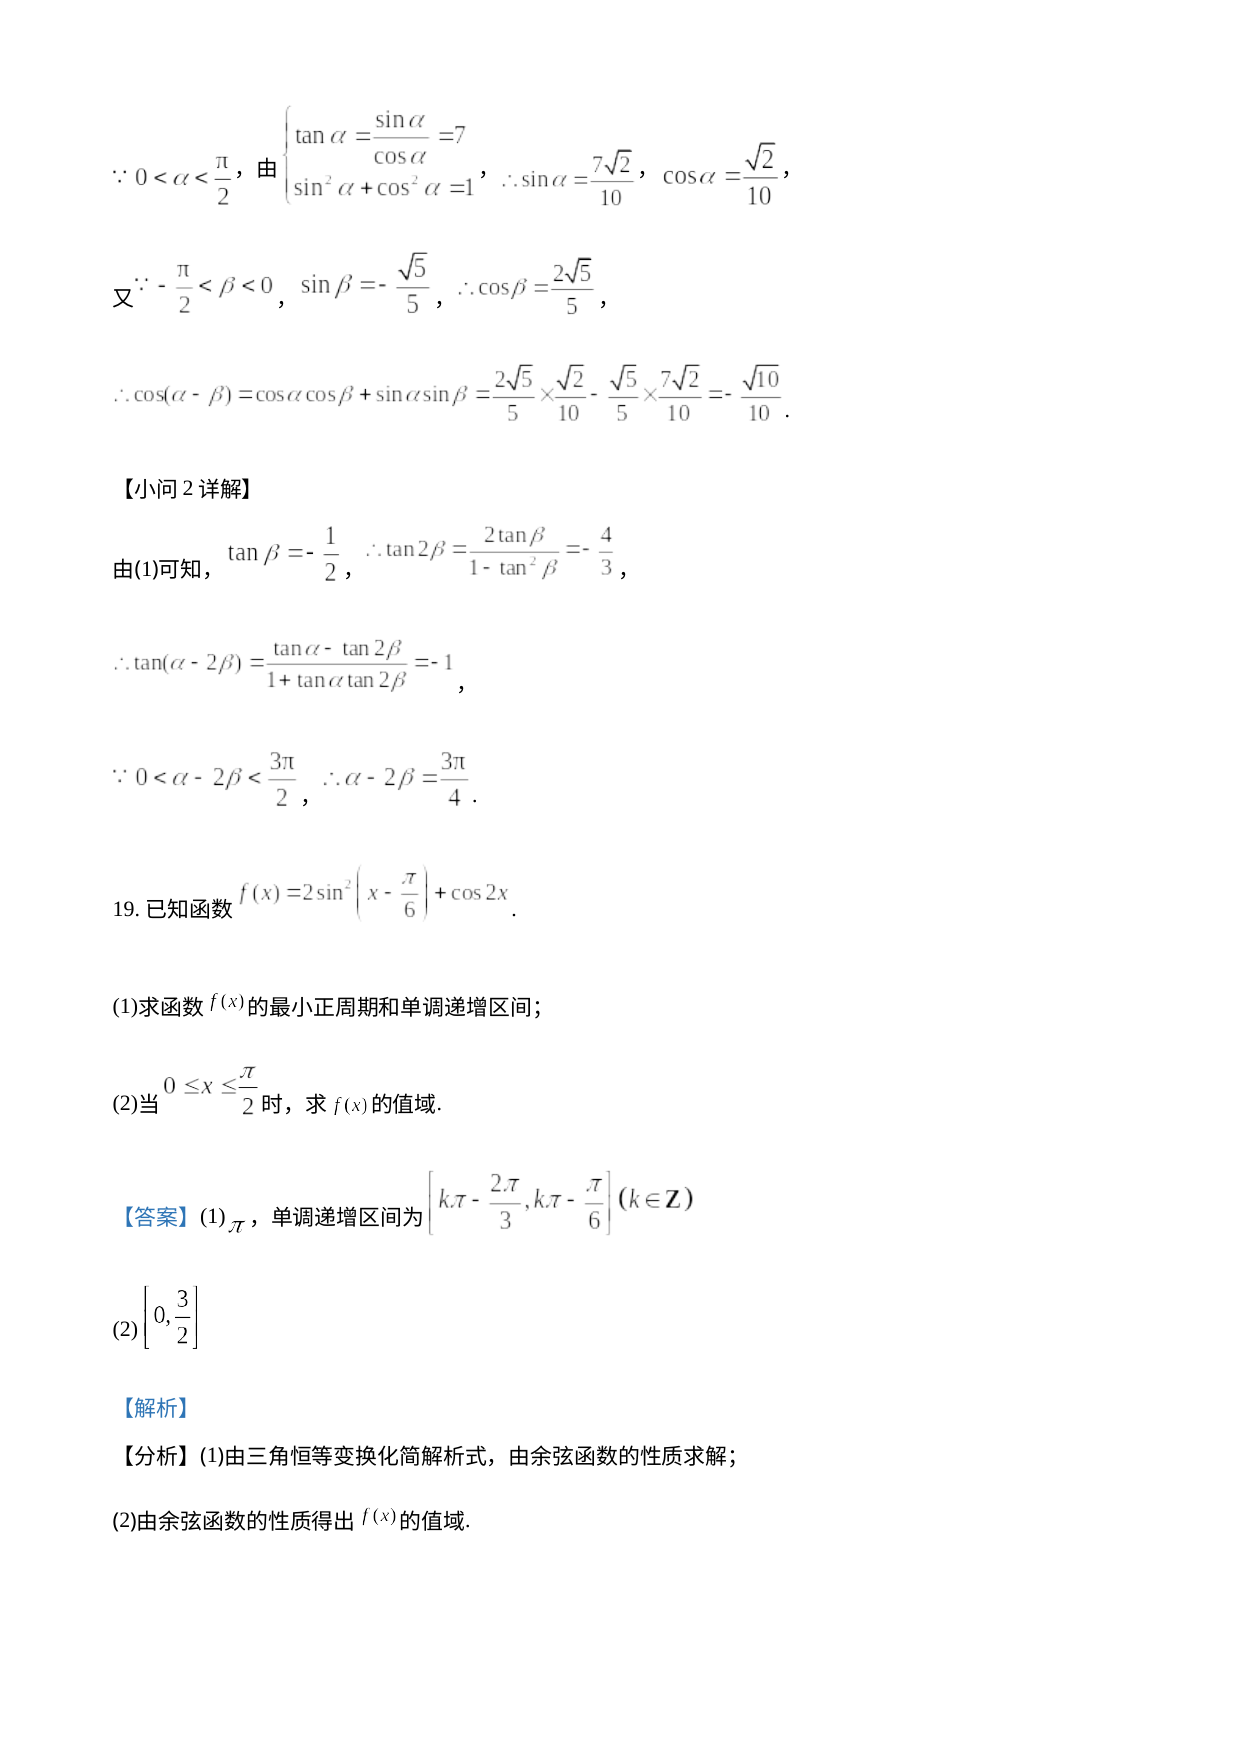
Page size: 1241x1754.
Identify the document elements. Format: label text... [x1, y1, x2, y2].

text (2) [112, 1280, 1128, 1378]
text 【小问2详解】 [112, 471, 1128, 504]
text 【解析】 [112, 1390, 1128, 1423]
text 【答案】(1)，单调递增区间为 [112, 1167, 1128, 1264]
text 又，，， [112, 248, 1128, 345]
text ， [112, 633, 1128, 730]
text 由(1)可知，，， [112, 519, 1128, 617]
text . [112, 361, 1128, 458]
text (2)当时，求的值域. [112, 1054, 1128, 1151]
text 【分析】(1)由三角恒等变换化简解析式，由余弦函数的性质求解； [112, 1439, 1128, 1471]
text ，由，，， [112, 102, 1128, 232]
text (1)求函数的最小正周期和单调递增区间； [112, 973, 1128, 1038]
text (2)由余弦函数的性质得出的值域. [112, 1487, 1128, 1552]
text ，. [112, 746, 1128, 844]
text 19. 已知函数. [112, 859, 1128, 957]
